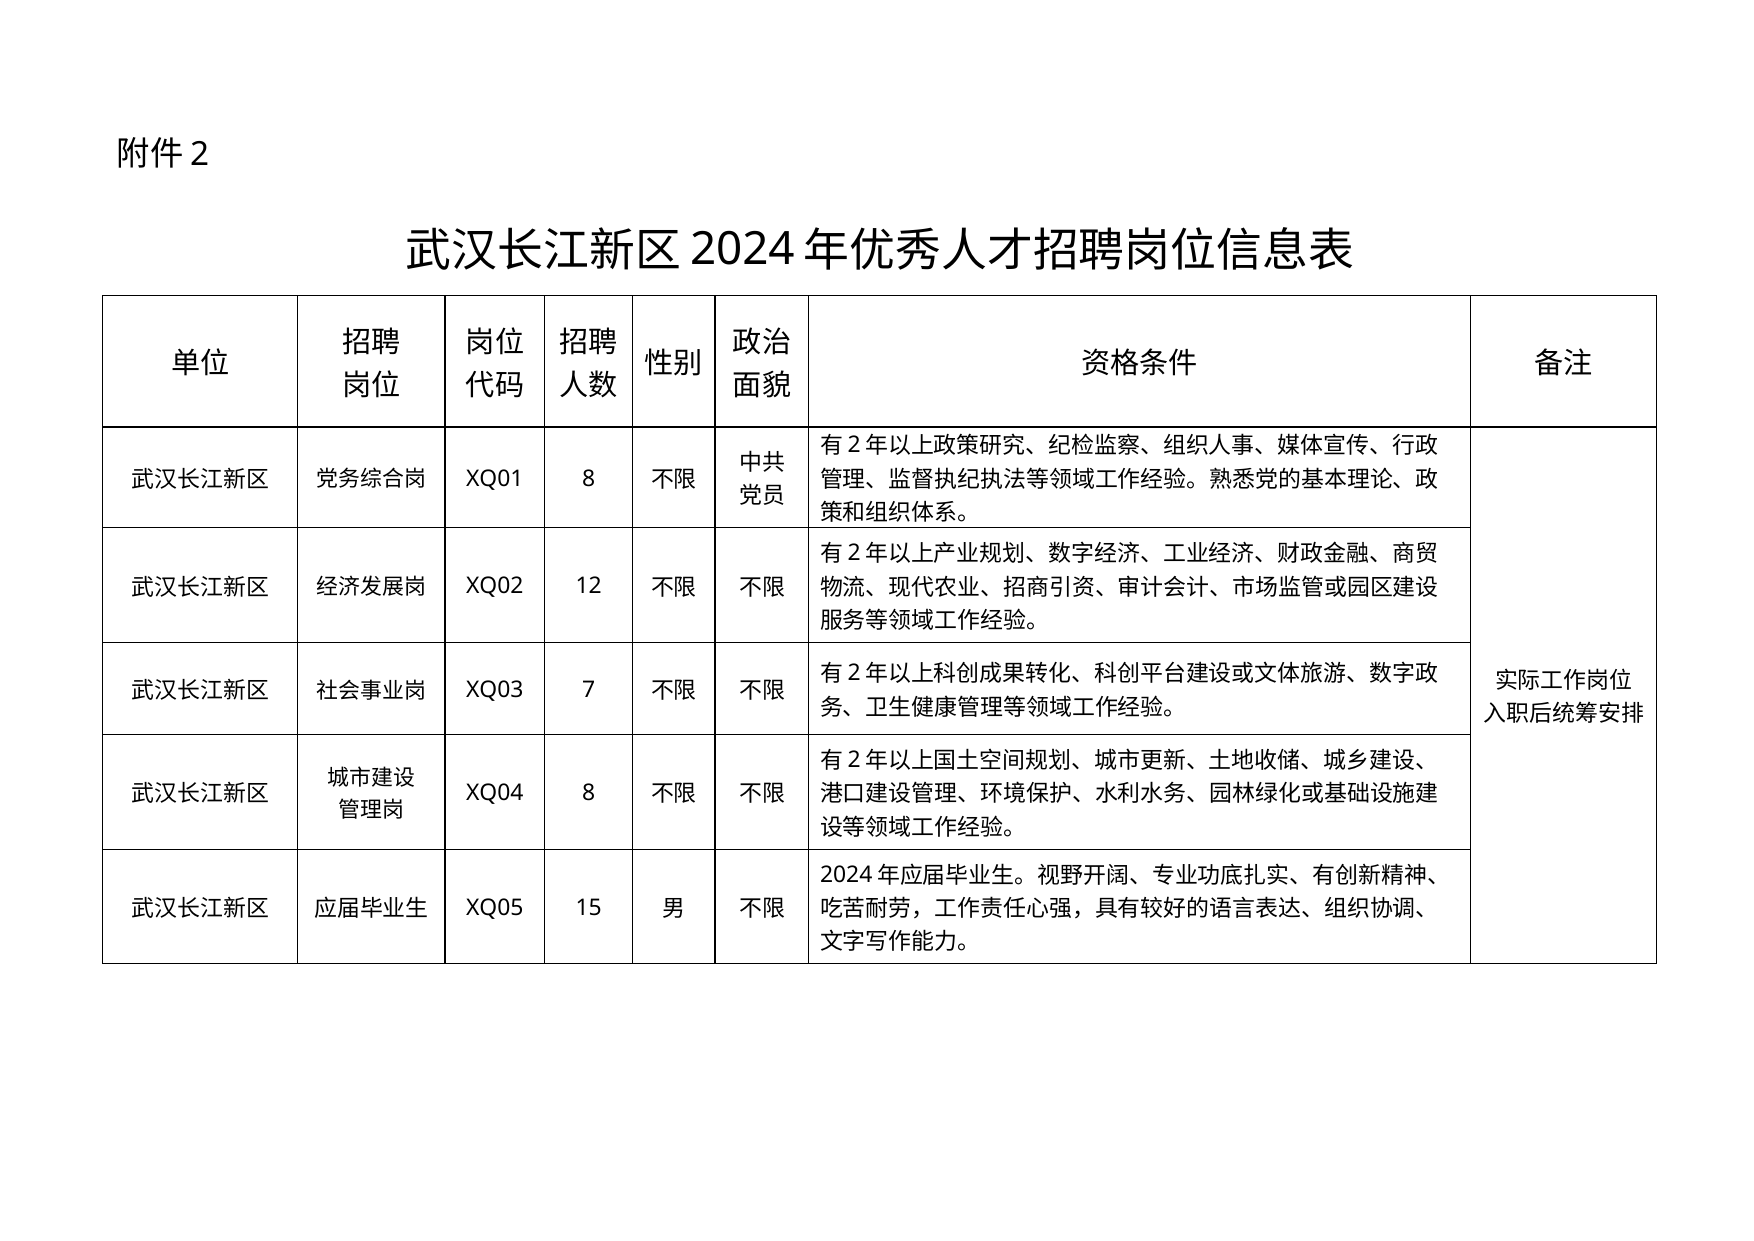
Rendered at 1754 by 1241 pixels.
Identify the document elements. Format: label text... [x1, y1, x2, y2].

table_cell 12 [545, 528, 632, 642]
table_cell 不限 [716, 850, 808, 963]
table_cell 不限 [633, 428, 714, 527]
table_cell 8 [545, 735, 632, 849]
table_cell XQ05 [446, 850, 544, 963]
table_cell 武汉长江新区 [103, 428, 297, 527]
table_cell 城市建设 管理岗 [298, 735, 444, 849]
table_cell XQ04 [446, 735, 544, 849]
table_cell 不限 [633, 528, 714, 642]
table_cell 资格条件 [809, 296, 1470, 426]
table_cell 有2年以上国土空间规划、城市更新、土地收储、城乡建设、港口建设管理、环境保护、水利水务、园林绿化或基础设施建设等领域工作经验。 [809, 735, 1470, 849]
table_cell 政治 面貌 [716, 296, 808, 426]
table_cell 社会事业岗 [298, 643, 444, 734]
table_header 武汉长江新区2024年优秀人才招聘岗位信息表 [103, 198, 1657, 295]
table_cell 有2年以上科创成果转化、科创平台建设或文体旅游、数字政务、卫生健康管理等领域工作经验。 [809, 643, 1470, 734]
table_cell 有2年以上政策研究、纪检监察、组织人事、媒体宣传、行政管理、监督执纪执法等领域工作经验。熟悉党的基本理论、政策和组织体系。 [809, 428, 1470, 527]
table_cell 男 [633, 850, 714, 963]
table_cell 武汉长江新区 [103, 850, 297, 963]
table_cell 8 [545, 428, 632, 527]
table_cell 党务综合岗 [298, 428, 444, 527]
table_cell 武汉长江新区 [103, 735, 297, 849]
table_cell 应届毕业生 [298, 850, 444, 963]
table_cell 中共 党员 [716, 428, 808, 527]
table_cell 招聘 岗位 [298, 296, 444, 426]
table_cell 15 [545, 850, 632, 963]
table_cell 有2年以上产业规划、数字经济、工业经济、财政金融、商贸物流、现代农业、招商引资、审计会计、市场监管或园区建设服务等领域工作经验。 [809, 528, 1470, 642]
table_cell 不限 [633, 735, 714, 849]
table_cell 招聘 人数 [545, 296, 632, 426]
table_cell 不限 [633, 643, 714, 734]
table_cell 备注 [1471, 296, 1656, 426]
table_cell XQ02 [446, 528, 544, 642]
table_cell XQ03 [446, 643, 544, 734]
table_cell 经济发展岗 [298, 528, 444, 642]
table_cell 7 [545, 643, 632, 734]
table_cell 不限 [716, 528, 808, 642]
table_cell 实际工作岗位 入职后统筹安排 [1471, 428, 1656, 963]
table_cell XQ01 [446, 428, 544, 527]
table_cell 武汉长江新区 [103, 528, 297, 642]
table_cell 不限 [716, 735, 808, 849]
table_cell 性别 [633, 296, 714, 426]
table_cell 不限 [716, 643, 808, 734]
table_cell 单位 [103, 296, 297, 426]
table_cell 武汉长江新区 [103, 643, 297, 734]
table_cell 岗位 代码 [446, 296, 544, 426]
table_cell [809, 850, 1470, 963]
